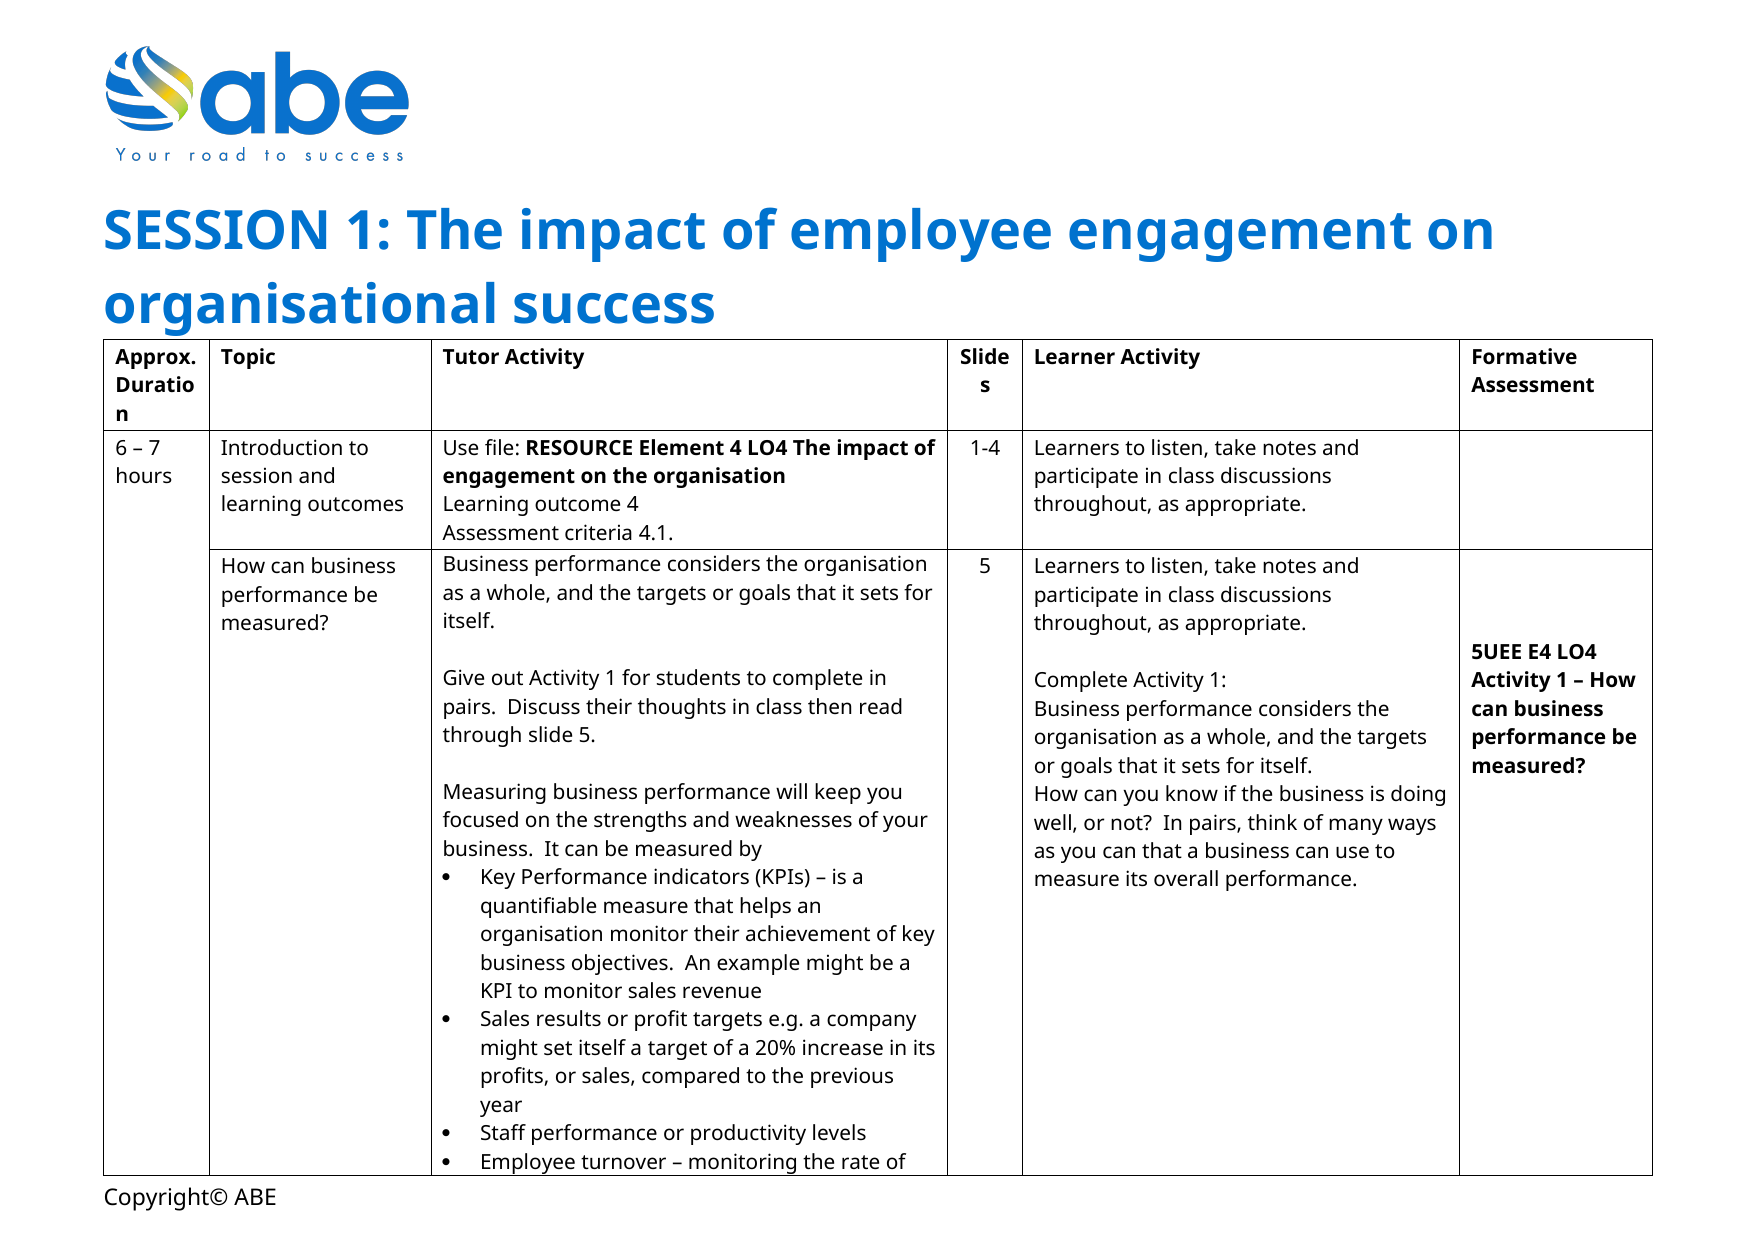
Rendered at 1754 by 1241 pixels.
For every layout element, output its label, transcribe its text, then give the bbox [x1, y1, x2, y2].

table_cell 5UEE E4 LO4 Activity 1 – How can business performance be measured? [1460, 550, 1652, 1175]
table_header Formative Assessment [1460, 340, 1652, 429]
table_header Slides [948, 340, 1022, 429]
table_cell 6 – 7 hours [104, 431, 209, 1175]
table_cell [1460, 431, 1652, 548]
picture [103, 44, 412, 164]
table_cell How can business performance be measured? [210, 550, 431, 1175]
table_cell Use file: RESOURCE Element 4 LO4 The impact of engagement on the organisation Learning outcome 4 Assessment criteria 4.1. [432, 431, 947, 548]
table_cell Introduction to session and learning outcomes [210, 431, 431, 548]
table_header Topic [210, 340, 431, 429]
table_cell Learners to listen, take notes and participate in class discussions throughout, as appropriate. [1023, 431, 1459, 548]
table_cell 5 [948, 550, 1022, 1175]
subtitle SESSION 1: The impact of employee engagement on organisational success [103, 192, 1639, 339]
table_header Tutor Activity [432, 340, 947, 429]
table_cell 1-4 [948, 431, 1022, 548]
table_header Learner Activity [1023, 340, 1459, 429]
table_header Approx. Duration [104, 340, 209, 429]
